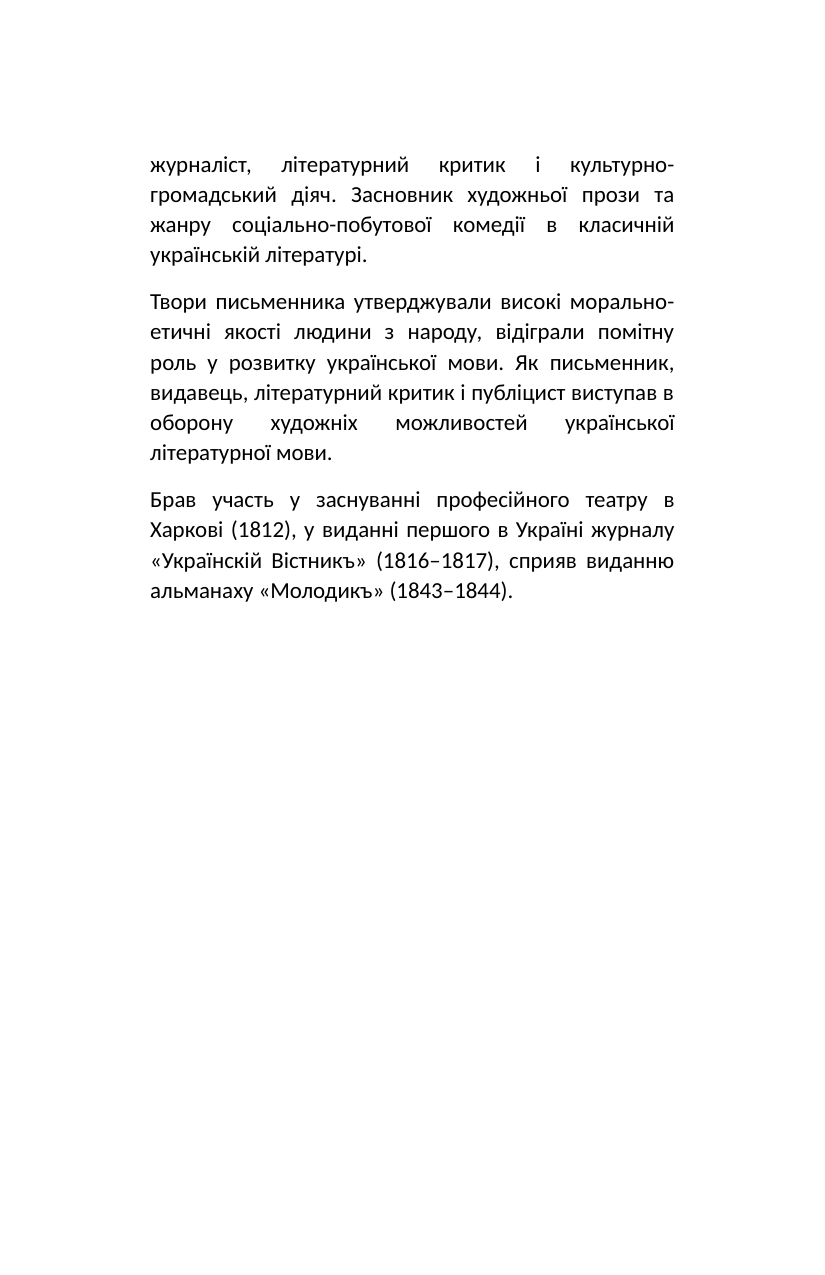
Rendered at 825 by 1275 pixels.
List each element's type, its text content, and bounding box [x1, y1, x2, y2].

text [150, 150, 675, 269]
text Брав участь у заснуванні професійного театру в Харкові (1812), у виданні першого в Україні журналу «Українскій Вістникъ» (1816–1817), сприяв виданню альманаху «Молодикъ» (1843–1844). [150, 485, 675, 604]
text Твори письменника утверджували високі морально-етичні якості людини з народу, відіграли помітну роль у розвитку української мови. Як письменник, видавець, літературний критик і публіцист виступав в оборону художніх можливостей української літературної мови. [150, 287, 675, 467]
